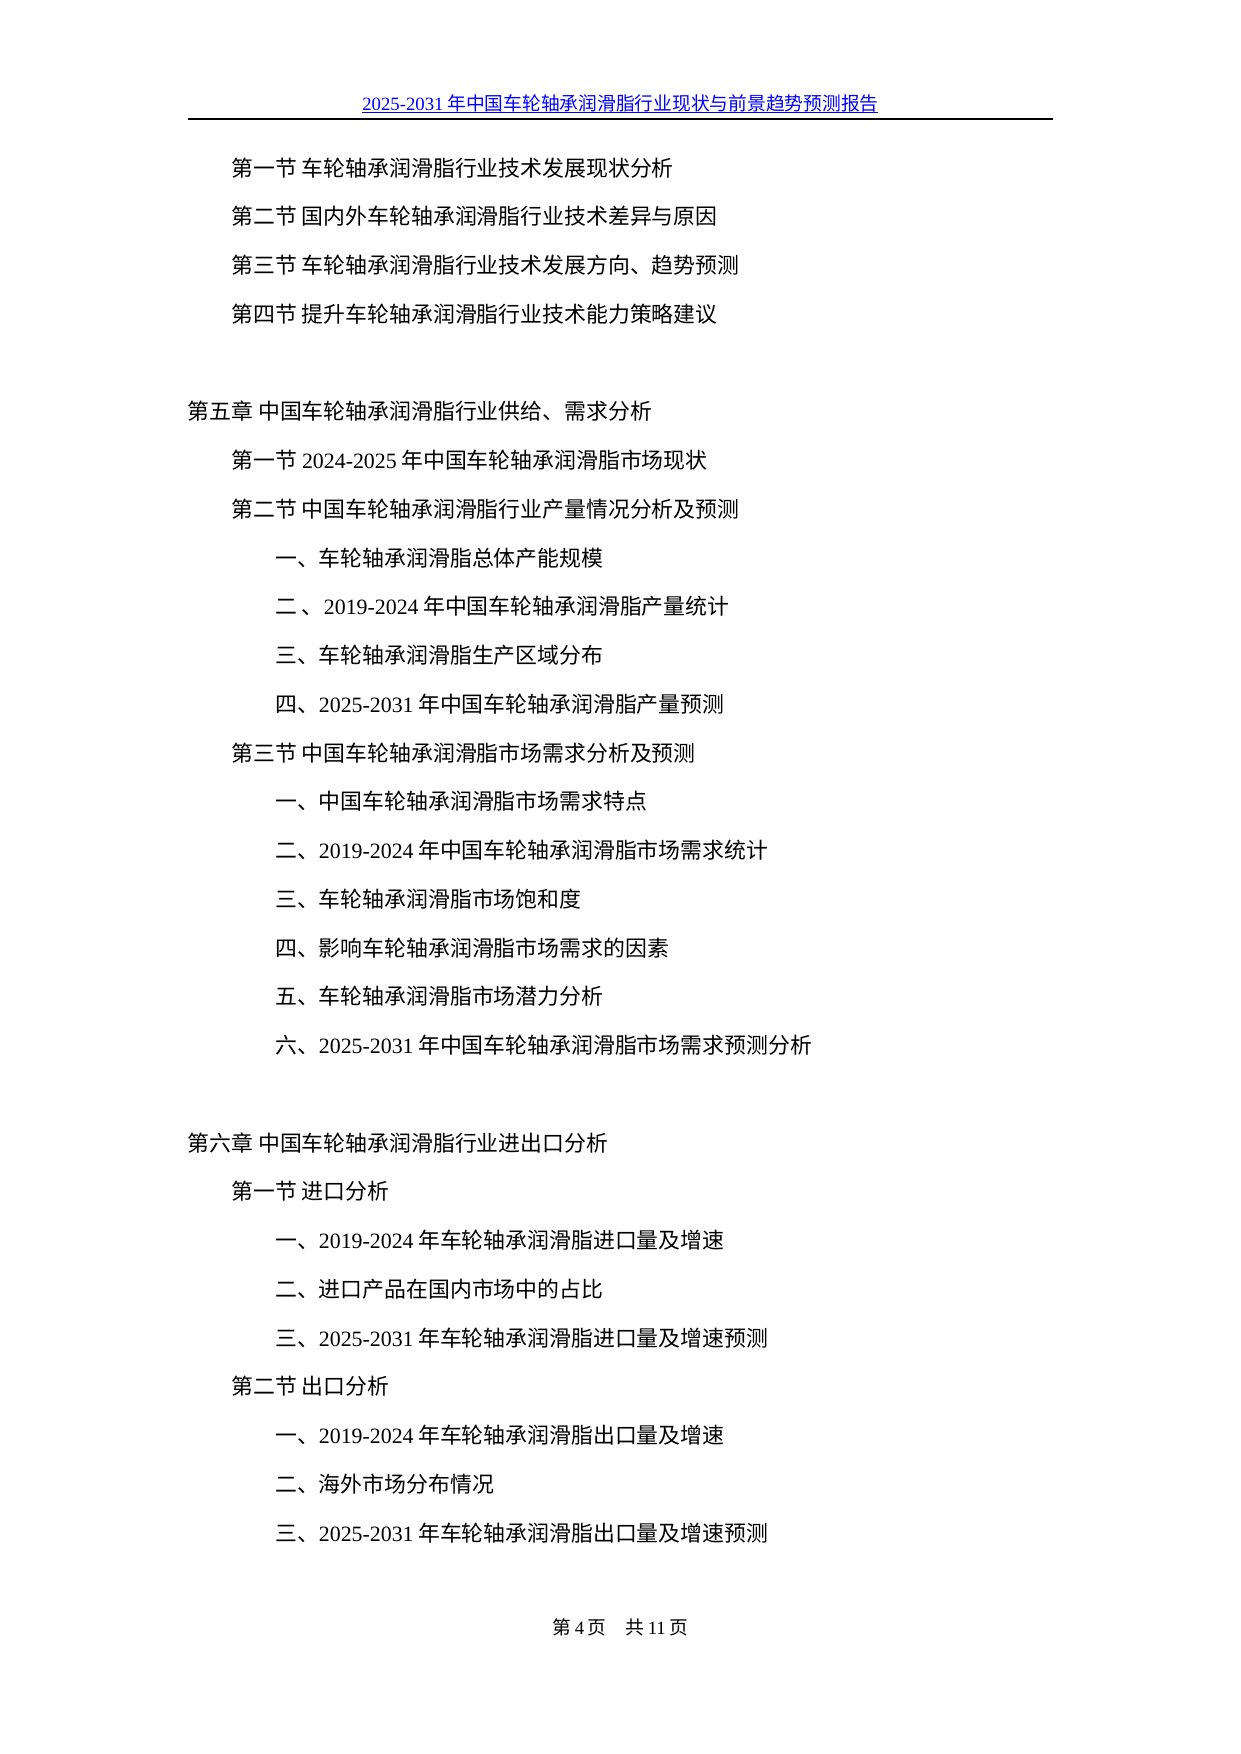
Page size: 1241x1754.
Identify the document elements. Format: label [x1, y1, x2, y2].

text [187, 150, 1053, 1548]
